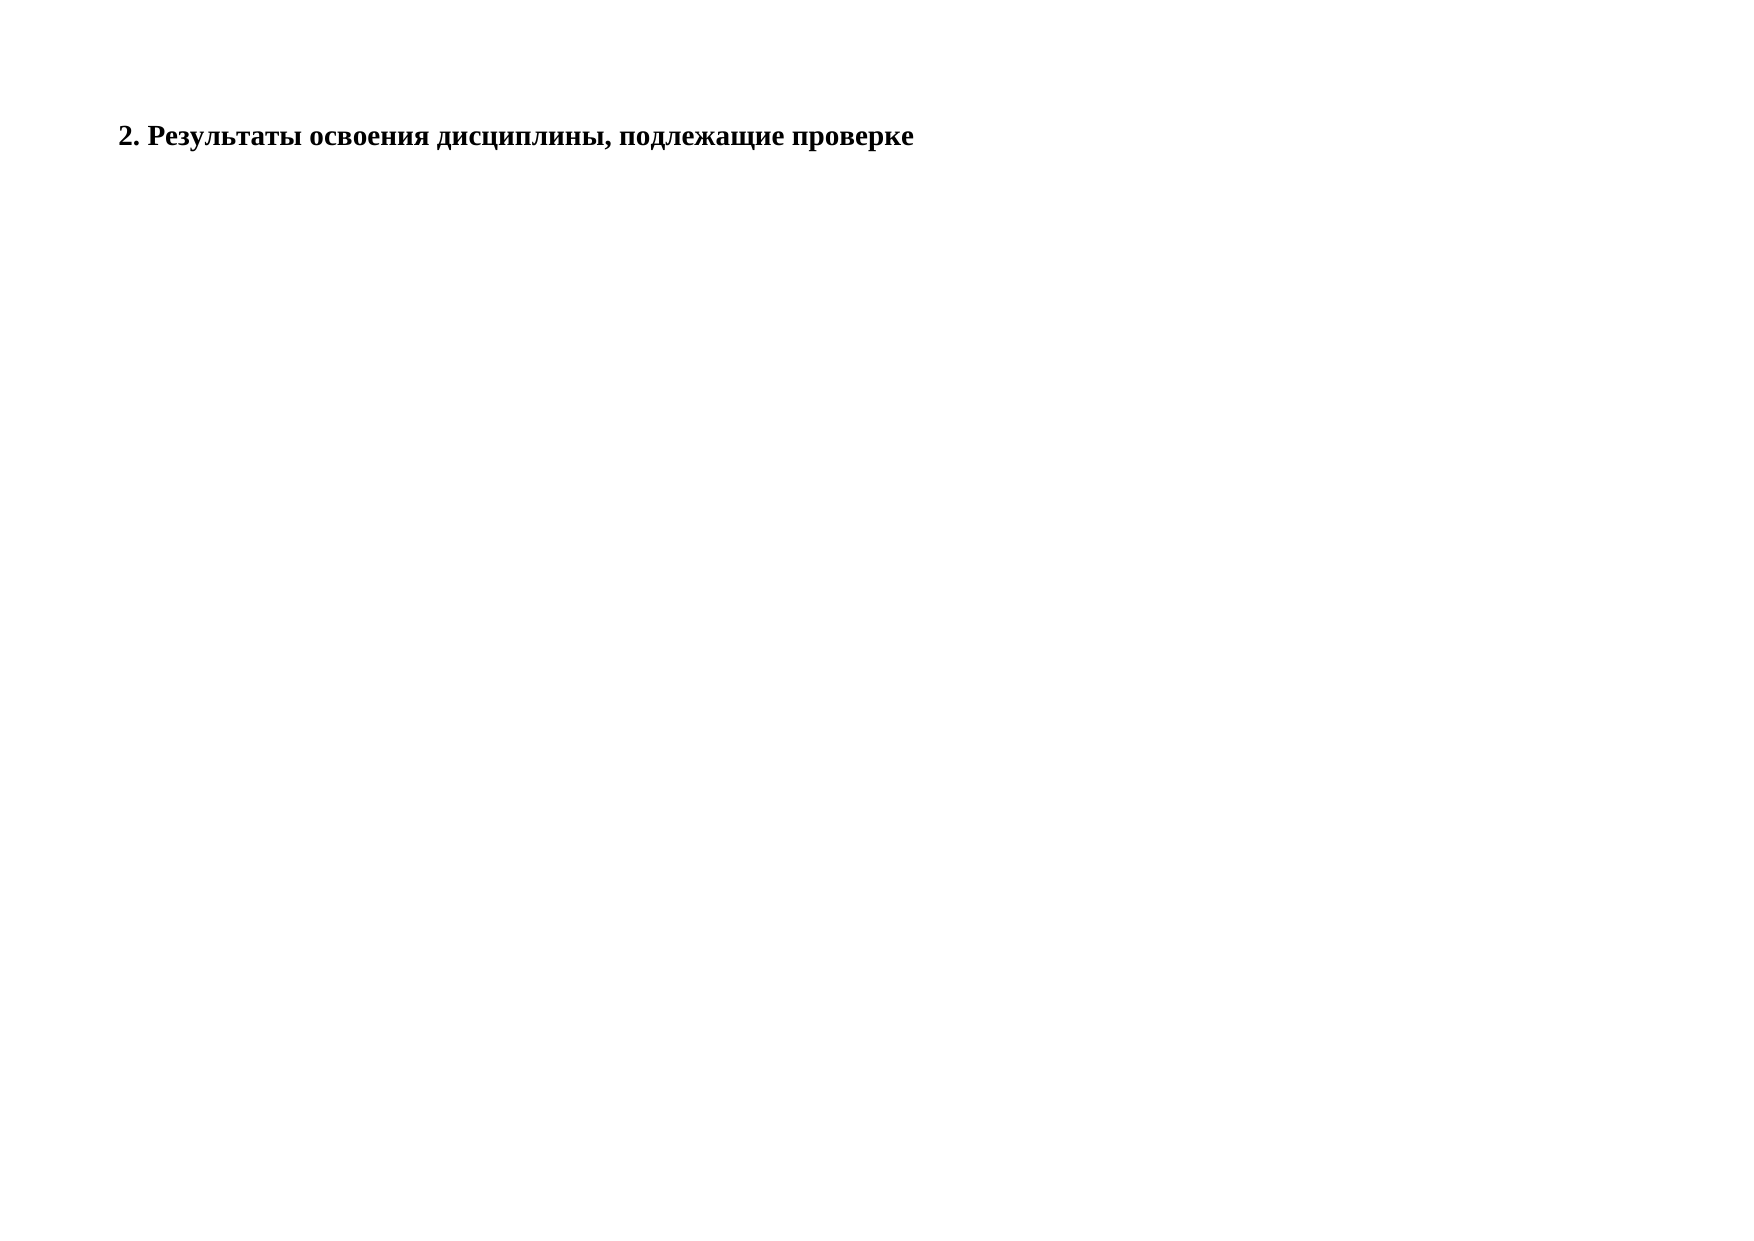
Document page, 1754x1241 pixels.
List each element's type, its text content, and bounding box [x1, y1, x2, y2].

text 2. Результаты освоения дисциплины, подлежащие проверке [118, 118, 1636, 152]
